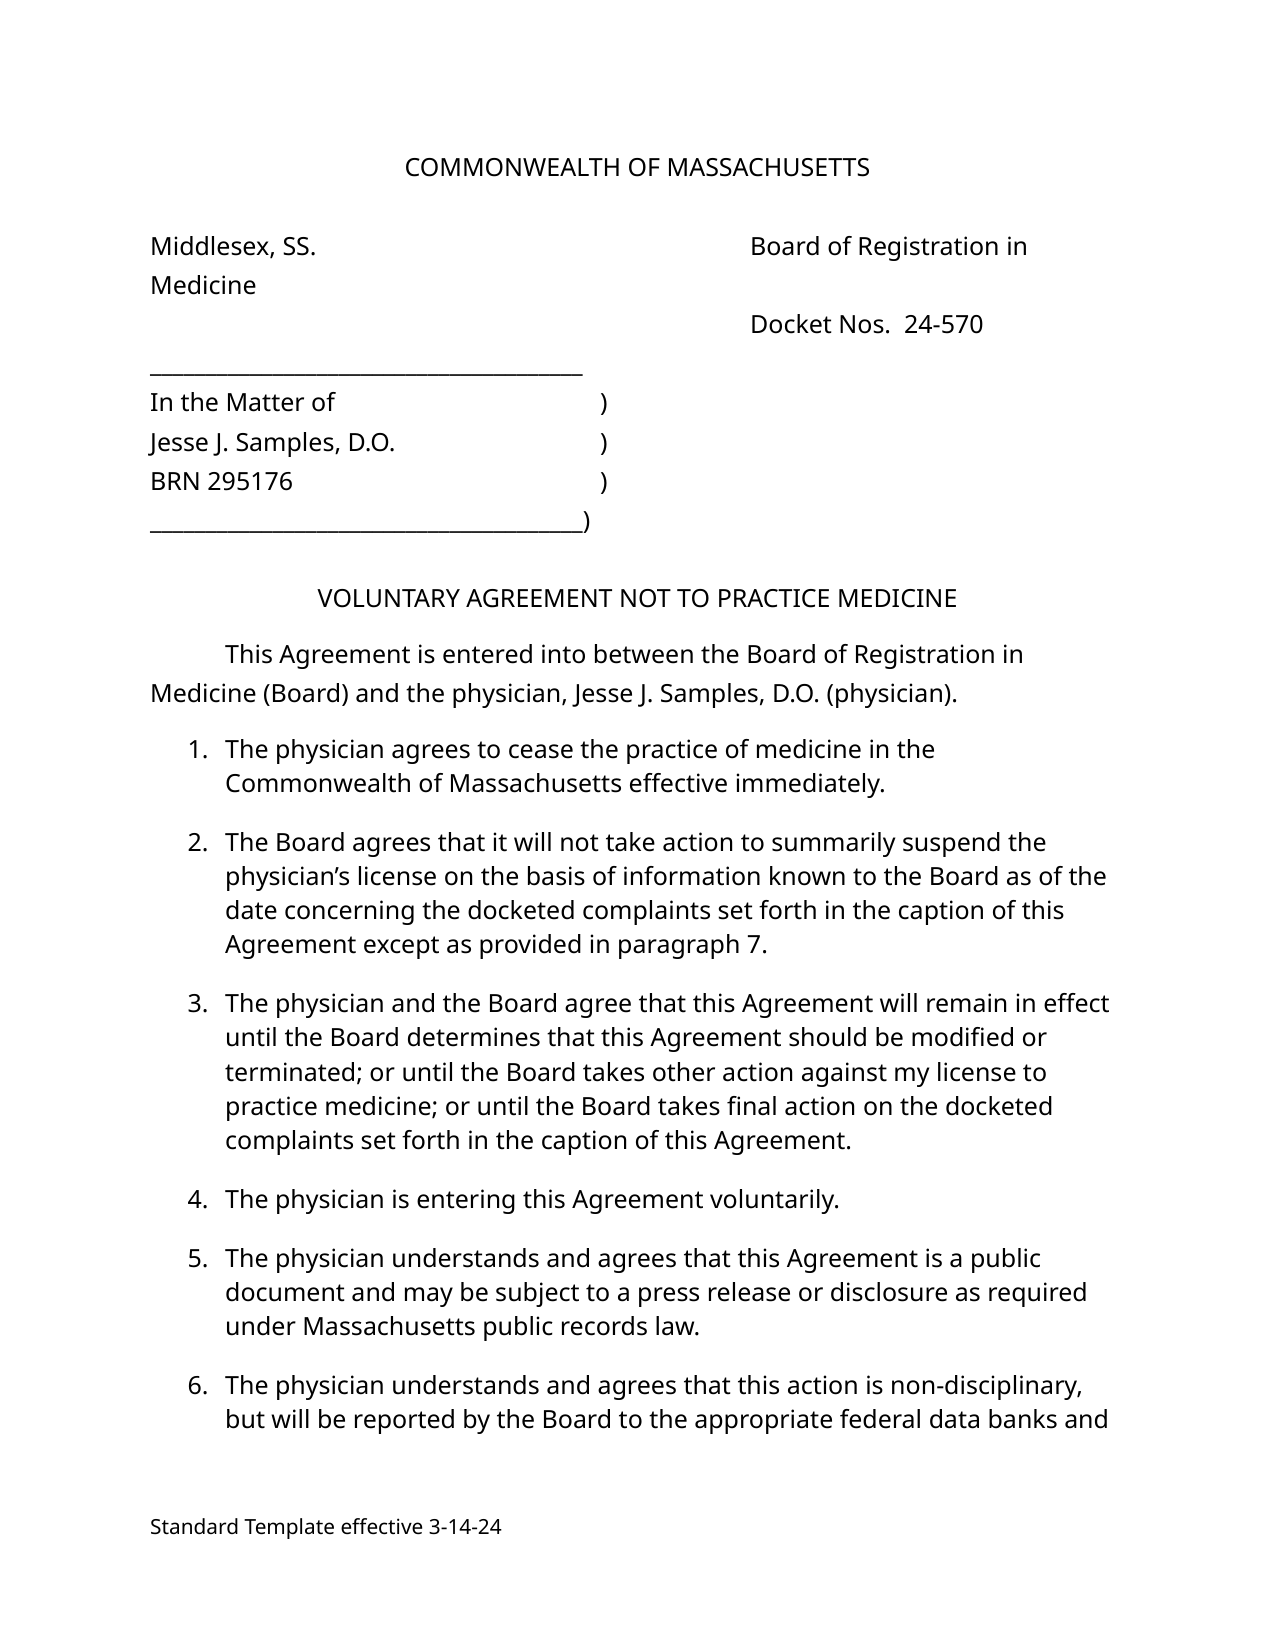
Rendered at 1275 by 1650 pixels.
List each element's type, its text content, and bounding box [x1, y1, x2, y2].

list The physician understands and agrees that this Agreement is a public document and may be subject to a press release or disclosure as required under Massachusetts public records law. [187, 1240, 1125, 1343]
text Jesse J. Samples, D.O. ) [150, 424, 1125, 458]
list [187, 1368, 1125, 1436]
list The physician agrees to cease the practice of medicine in the Commonwealth of Massachusetts effective immediately. [187, 732, 1125, 800]
text BRN 295176 ) [150, 463, 1125, 497]
text VOLUNTARY AGREEMENT NOT TO PRACTICE MEDICINE [150, 581, 1125, 615]
text Middlesex, SS. Board of Registration in Medicine [150, 228, 1125, 302]
text In the Matter of ) [150, 385, 1125, 419]
list The physician is entering this Agreement voluntarily. [187, 1181, 1125, 1215]
text Docket Nos. 24-570 [150, 307, 1125, 341]
text _______________________________________ [150, 346, 1125, 380]
text This Agreement is entered into between the Board of Registration in Medicine (Board) and the physician, Jesse J. Samples, D.O. (physician). [150, 637, 1125, 710]
list The Board agrees that it will not take action to summarily suspend the physician’s license on the basis of information known to the Board as of the date concerning the docketed complaints set forth in the caption of this Agreement except as provided in paragraph 7. [187, 825, 1125, 961]
text _______________________________________) [150, 502, 1125, 537]
list The physician and the Board agree that this Agreement will remain in effect until the Board determines that this Agreement should be modified or terminated; or until the Board takes other action against my license to practice medicine; or until the Board takes final action on the docketed complaints set forth in the caption of this Agreement. [187, 986, 1125, 1156]
text COMMONWEALTH OF MASSACHUSETTS [150, 150, 1125, 184]
